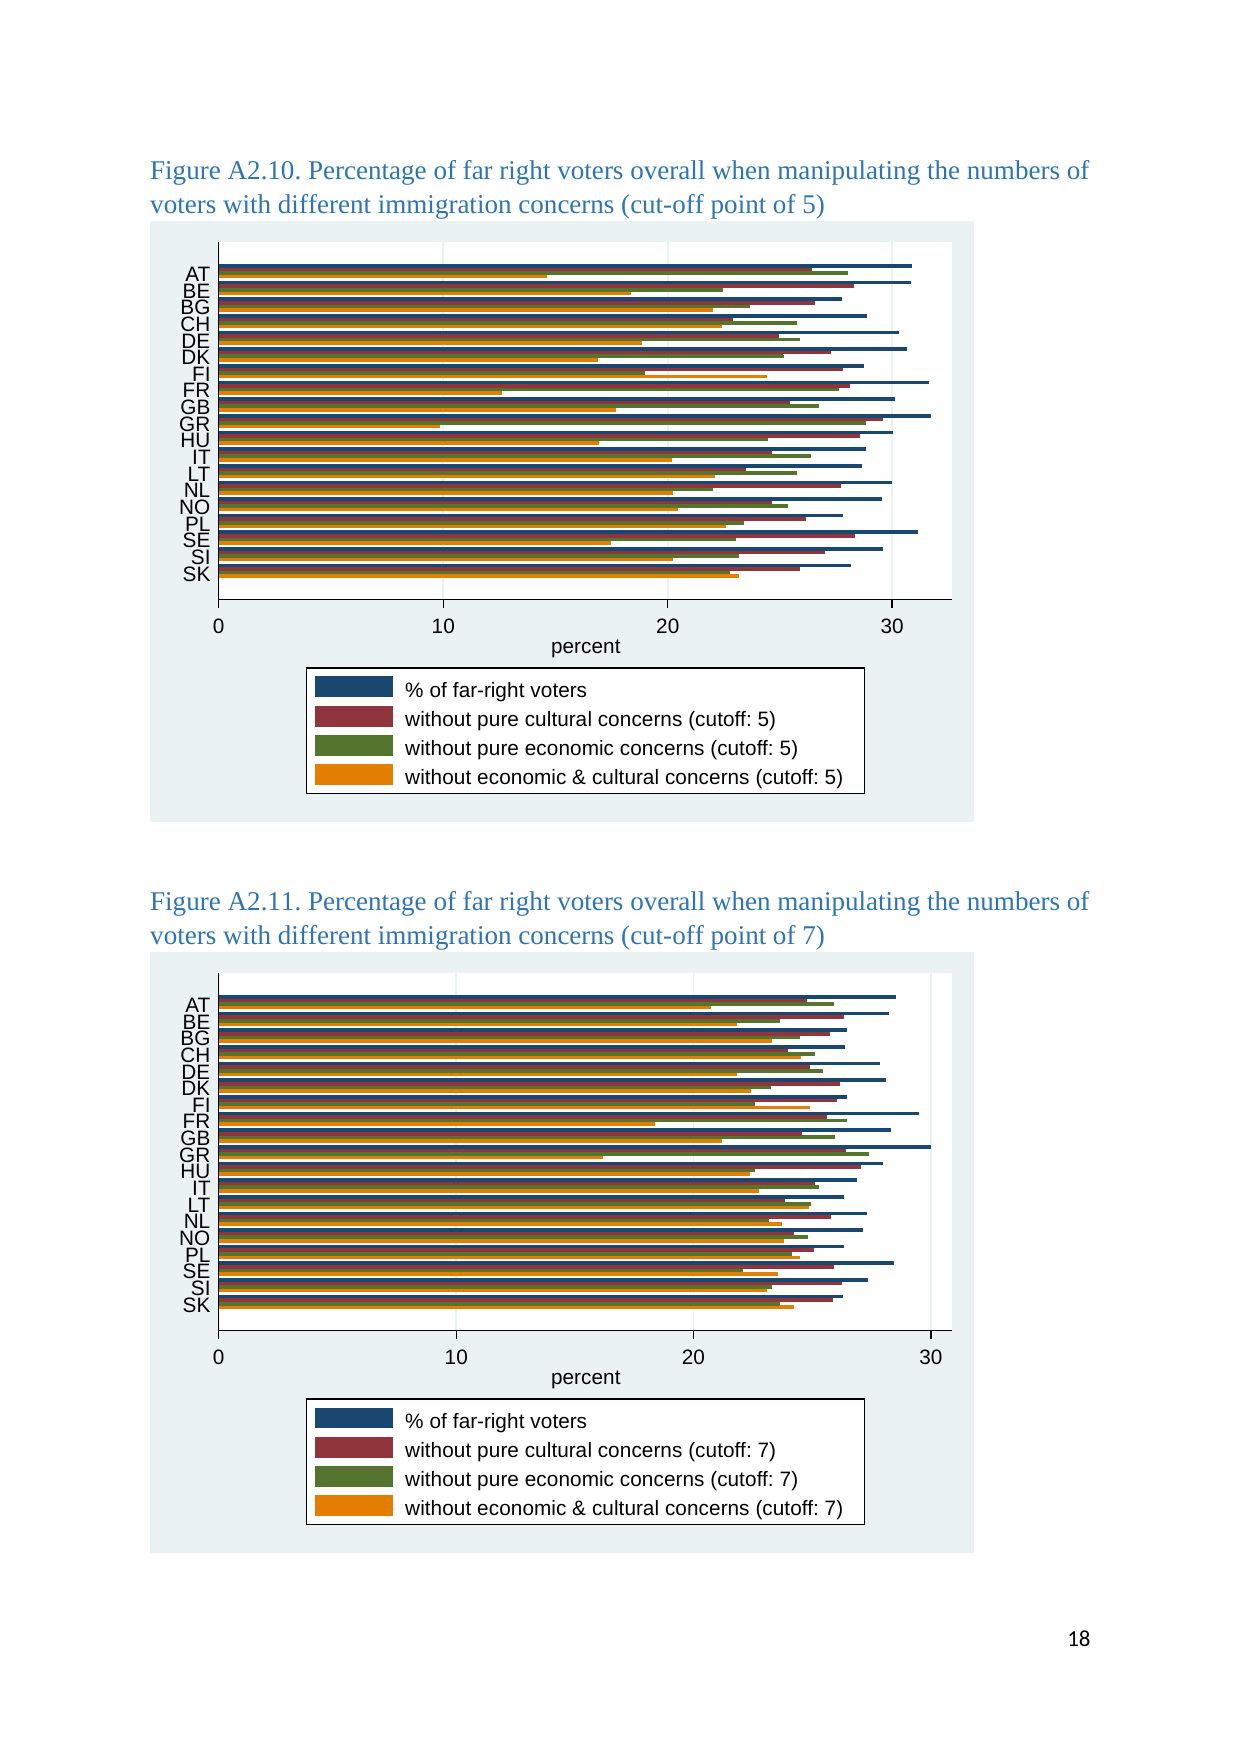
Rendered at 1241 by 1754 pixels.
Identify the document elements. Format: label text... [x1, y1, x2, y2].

subtitle Figure A2.10. Percentage of far right voters overall when manipulating the numbers of voters with different immigration concerns (cut-off point of 5) [150, 154, 1090, 219]
subtitle Figure A2.11. Percentage of far right voters overall when manipulating the numbers of voters with different immigration concerns (cut-off point of 7) [150, 885, 1090, 950]
